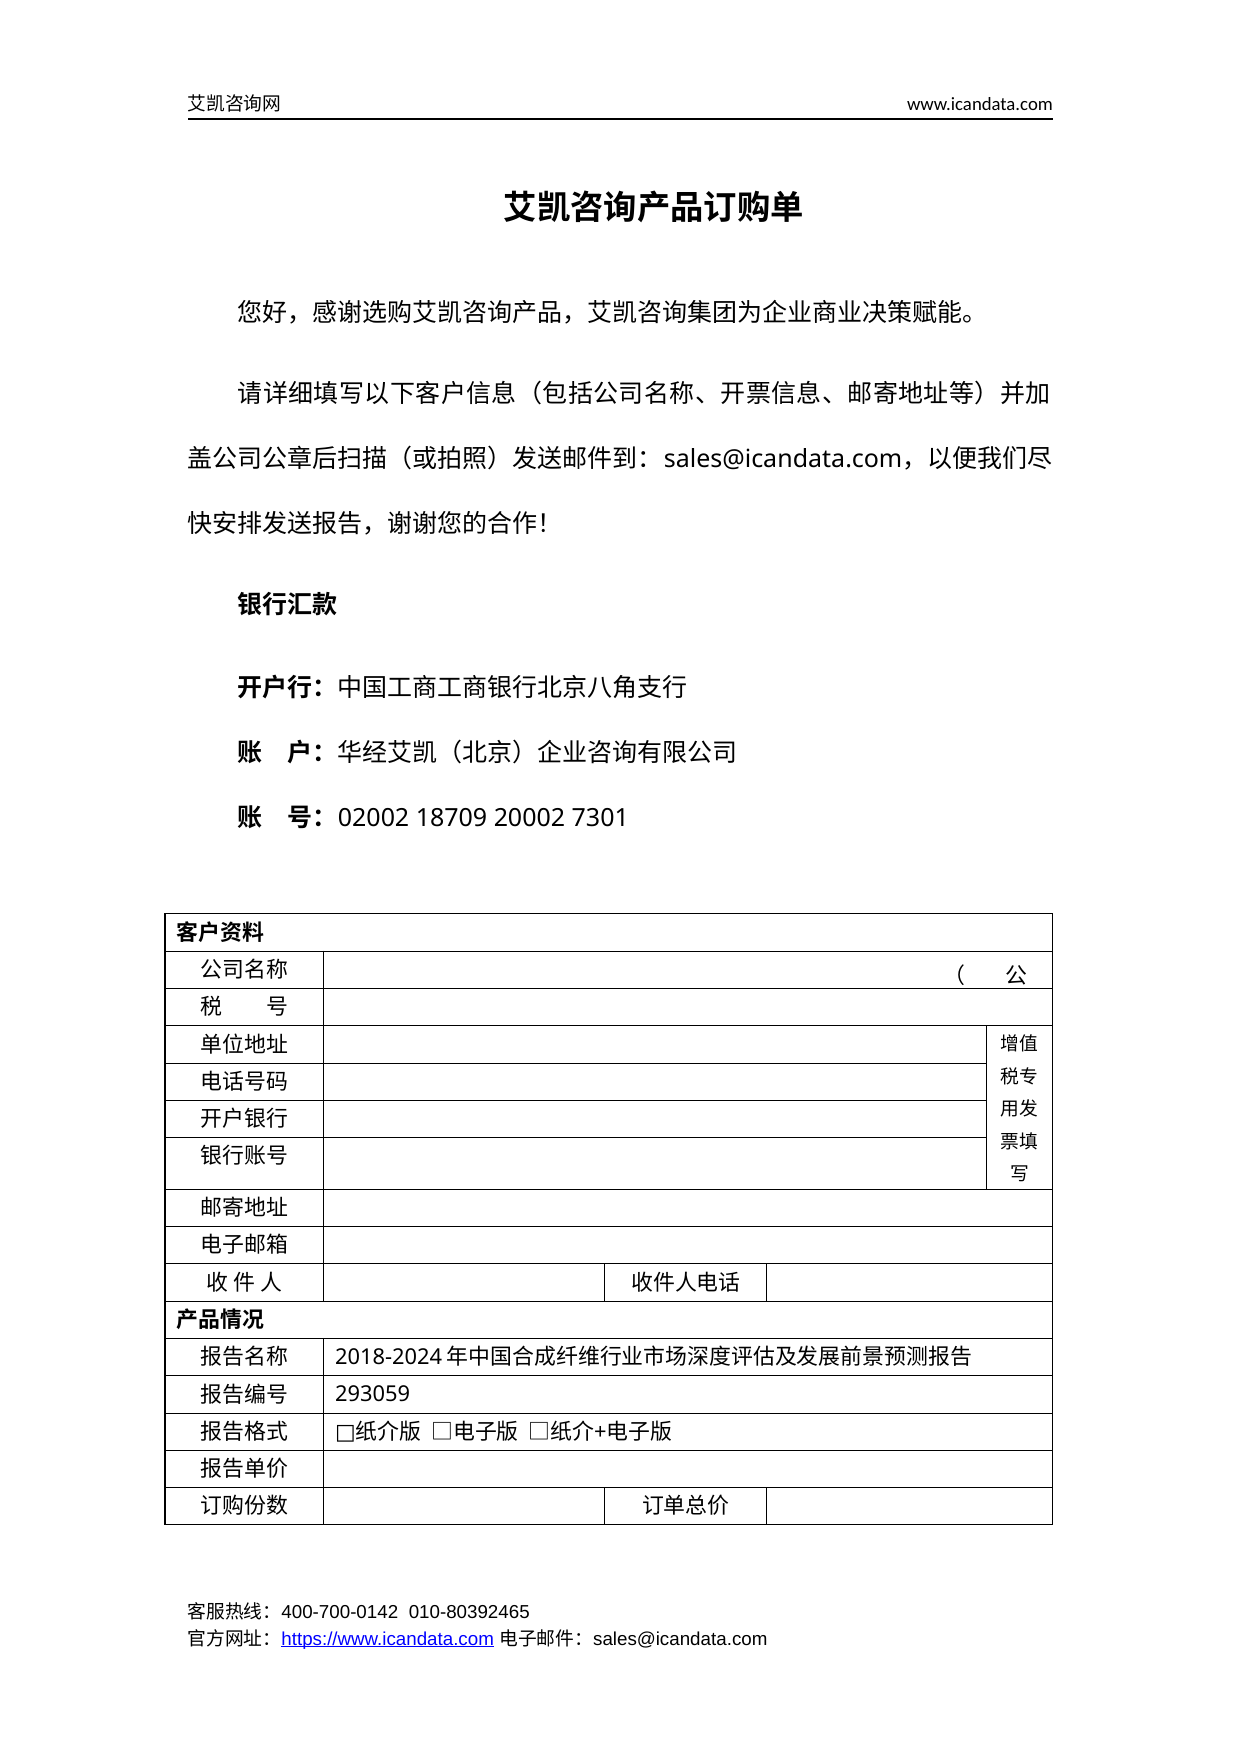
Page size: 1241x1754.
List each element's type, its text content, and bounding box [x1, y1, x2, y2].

table_cell 报告单价 [166, 1451, 323, 1487]
table_cell 报告编号 [166, 1376, 323, 1412]
table_cell 银行账号 [166, 1138, 323, 1189]
table_cell [324, 1101, 986, 1137]
table_cell 税 号 [166, 989, 323, 1025]
table_cell 产品情况 [166, 1302, 1052, 1338]
text 银行汇款 [187, 570, 1053, 635]
table_cell [324, 1138, 986, 1189]
table_cell [324, 1064, 986, 1100]
table_cell 电话号码 [166, 1064, 323, 1100]
text 艾凯咨询产品订购单 [187, 172, 1053, 237]
table_cell [324, 1264, 604, 1301]
table_cell 订单总价 [605, 1488, 766, 1524]
text 请详细填写以下客户信息（包括公司名称、开票信息、邮寄地址等）并加盖公司公章后扫描（或拍照）发送邮件到：sales@icandata.com，以便我们尽快安排发送报告，谢谢您的合作！ [187, 359, 1053, 554]
table_cell [324, 1451, 1052, 1487]
table_cell 收件人电话 [605, 1264, 766, 1301]
table_cell [767, 1264, 1052, 1301]
table_cell 邮寄地址 [166, 1190, 323, 1226]
text 您好，感谢选购艾凯咨询产品，艾凯咨询集团为企业商业决策赋能。 [187, 278, 1053, 343]
text 账 号：02002 18709 20002 7301 [187, 783, 1053, 848]
table_cell 公司名称 [166, 952, 323, 988]
table_cell 增值税专用发票填写 [987, 1026, 1052, 1189]
table_cell [767, 1488, 1052, 1524]
table_cell 报告名称 [166, 1339, 323, 1375]
text 开户行：中国工商工商银行北京八角支行 [187, 653, 1053, 718]
table_cell [324, 1190, 1052, 1226]
table_cell □纸介版 □电子版 □纸介+电子版 [324, 1414, 1052, 1450]
table_cell 293059 [324, 1376, 1052, 1412]
text 账 户：华经艾凯（北京）企业咨询有限公司 [187, 718, 1053, 783]
table_cell [324, 989, 1052, 1025]
table_header 客户资料 [166, 914, 1052, 951]
table_cell 报告格式 [166, 1414, 323, 1450]
table_cell 电子邮箱 [166, 1227, 323, 1263]
table_cell 2018-2024年中国合成纤维行业市场深度评估及发展前景预测报告 [324, 1339, 1052, 1375]
table_cell [324, 1488, 604, 1524]
table_cell 订购份数 [166, 1488, 323, 1524]
table_cell 单位地址 [166, 1026, 323, 1062]
table_cell [324, 952, 1052, 988]
table_cell [324, 1026, 986, 1062]
table_cell [324, 1227, 1052, 1263]
table_cell 收 件 人 [166, 1264, 323, 1301]
table_cell 开户银行 [166, 1101, 323, 1137]
